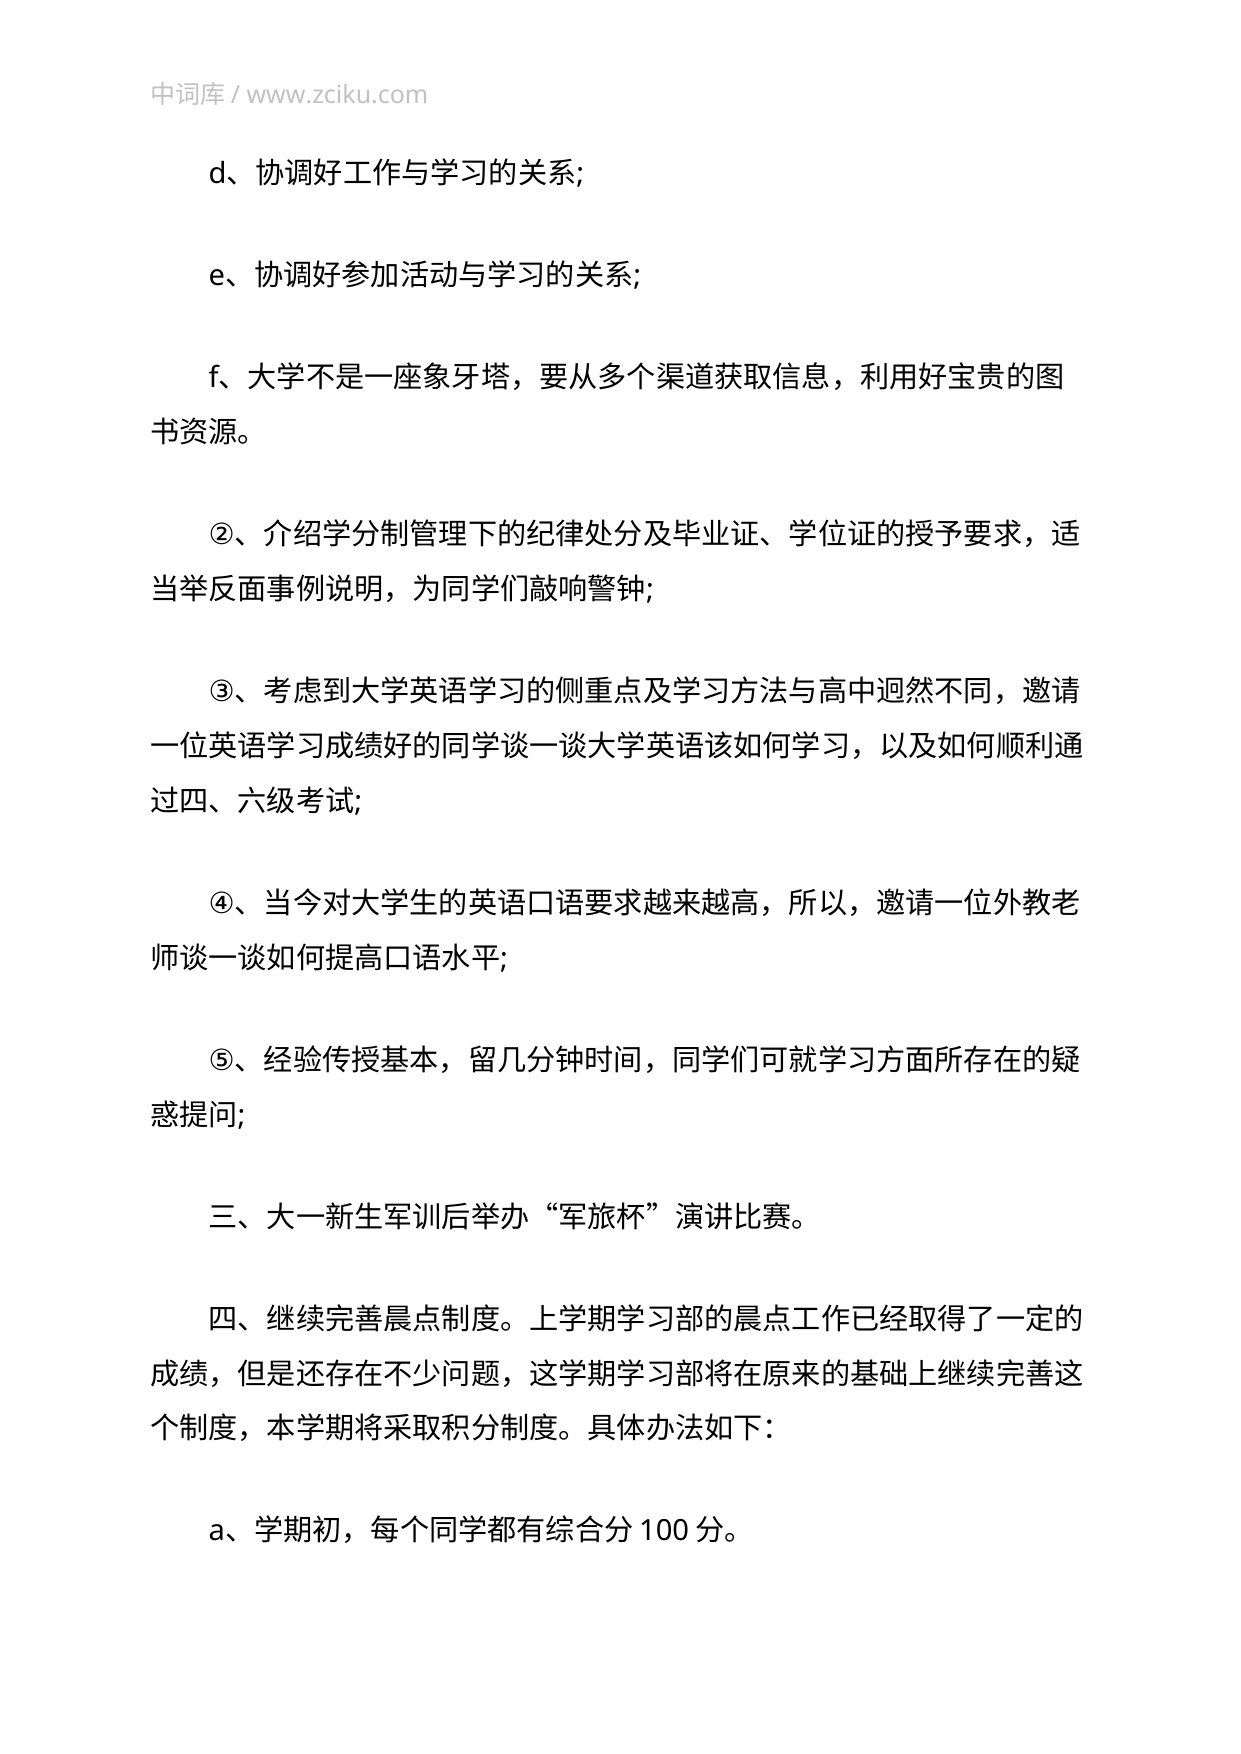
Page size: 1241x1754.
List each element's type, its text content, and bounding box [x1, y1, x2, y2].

text ③、考虑到大学英语学习的侧重点及学习方法与高中迥然不同，邀请一位英语学习成绩好的同学谈一谈大学英语该如何学习，以及如何顺利通过四、六级考试; [150, 668, 1090, 820]
text ④、当今对大学生的英语口语要求越来越高，所以，邀请一位外教老师谈一谈如何提高口语水平; [150, 879, 1090, 977]
text d、协调好工作与学习的关系; [150, 150, 1090, 192]
text 四、继续完善晨点制度。上学期学习部的晨点工作已经取得了一定的成绩，但是还存在不少问题，这学期学习部将在原来的基础上继续完善这个制度，本学期将采取积分制度。具体办法如下： [150, 1295, 1090, 1447]
text e、协调好参加活动与学习的关系; [150, 252, 1090, 294]
text ⑤、经验传授基本，留几分钟时间，同学们可就学习方面所存在的疑惑提问; [150, 1037, 1090, 1134]
text ②、介绍学分制管理下的纪律处分及毕业证、学位证的授予要求，适当举反面事例说明，为同学们敲响警钟; [150, 511, 1090, 608]
text f、大学不是一座象牙塔，要从多个渠道获取信息，利用好宝贵的图书资源。 [150, 354, 1090, 451]
text 三、大一新生军训后举办“军旅杯”演讲比赛。 [150, 1193, 1090, 1236]
text a、学期初，每个同学都有综合分100分。 [150, 1507, 1090, 1549]
